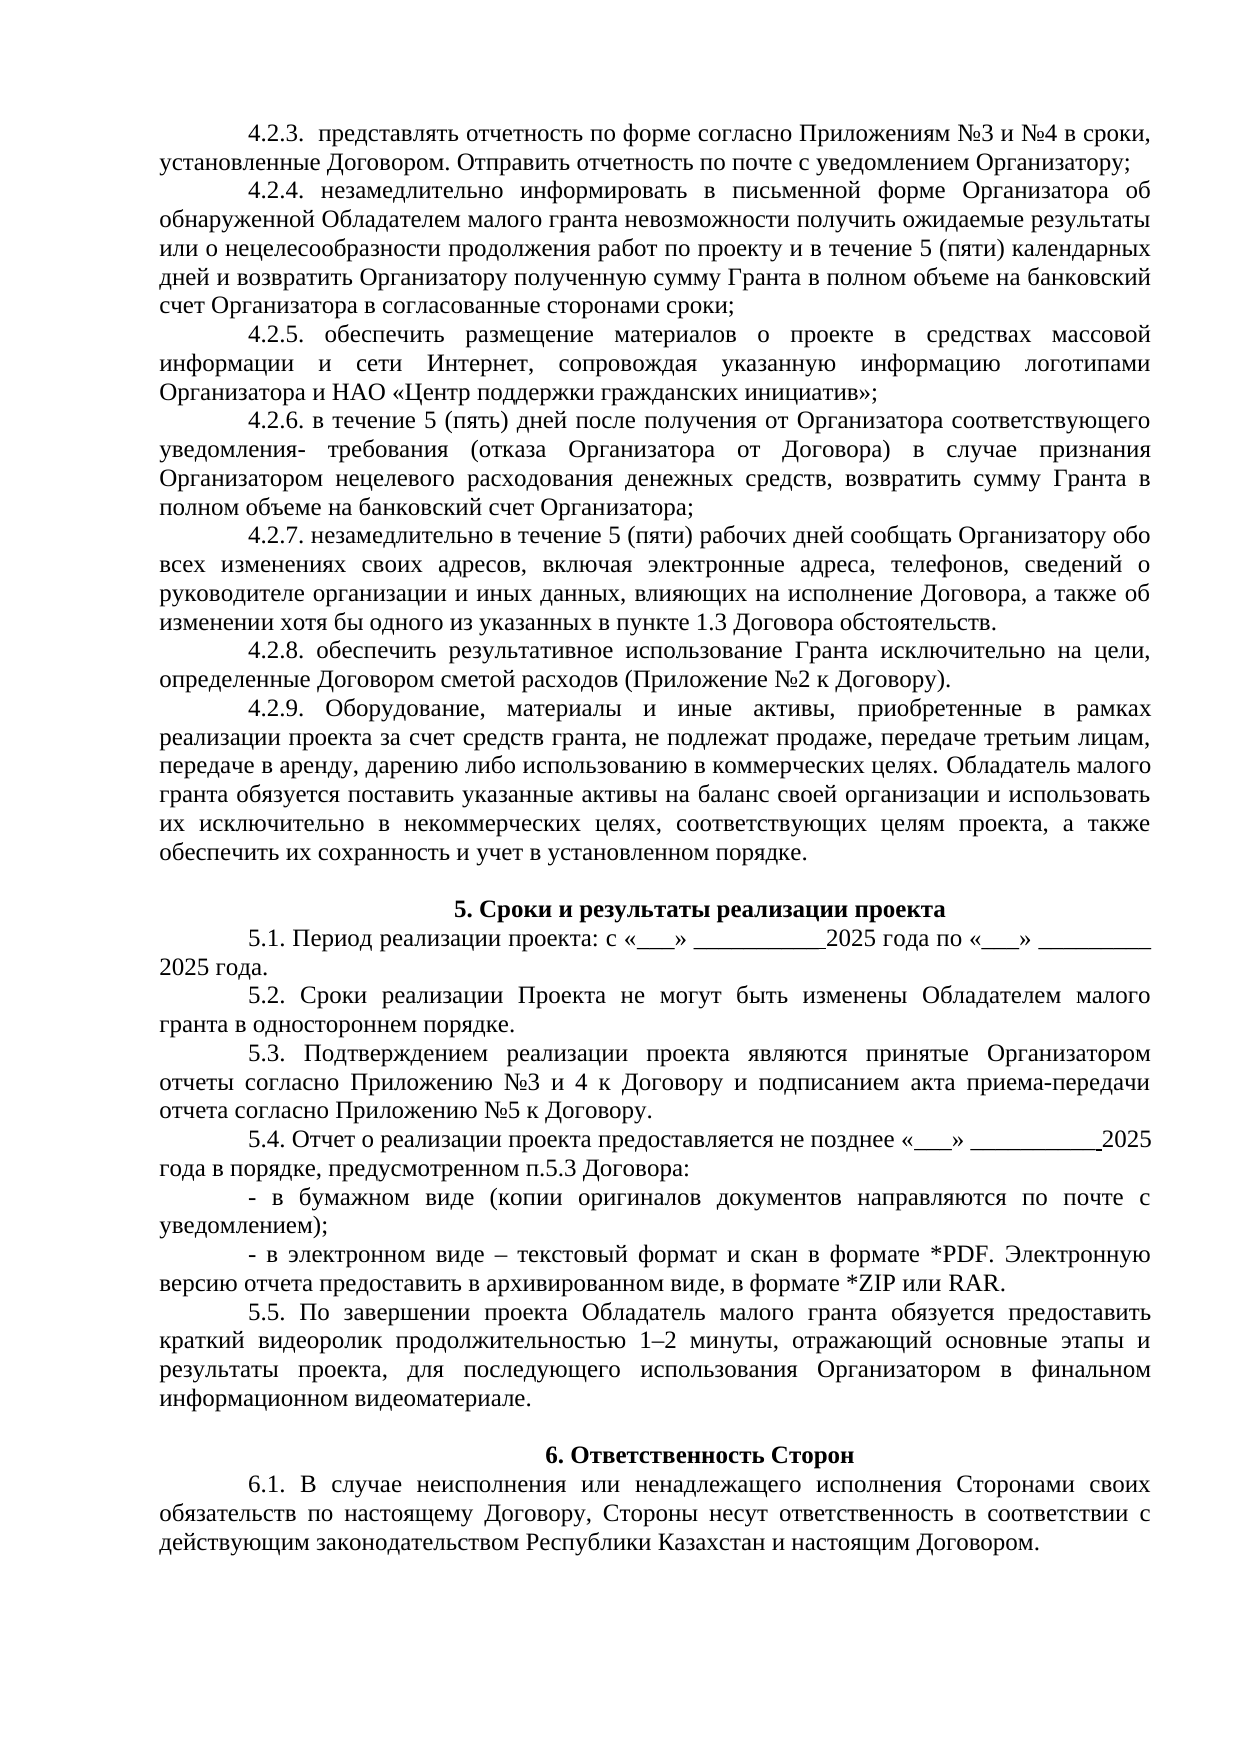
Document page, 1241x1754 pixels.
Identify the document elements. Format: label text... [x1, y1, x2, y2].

text 4.2.6. в течение 5 (пять) дней после получения от Организатора соответствующего уведомления- требования (отказа Организатора от Договора) в случае признания Организатором нецелевого расходования денежных средств, возвратить сумму Гранта в полном объеме на банковский счет Организатора; [159, 406, 1152, 521]
text 5. Сроки и результаты реализации проекта [159, 894, 1152, 923]
text 4.2.4. незамедлительно информировать в письменной форме Организатора об обнаруженной Обладателем малого гранта невозможности получить ожидаемые результаты или o нецелесообразности продолжения работ по проекту и в течение 5 (пяти) календарных дней и возвратить Организатору полученную сумму Гранта в полном объеме на банковский счет Организатора в согласованные сторонами сроки; [159, 176, 1152, 319]
text 4.2.8. обеспечить результативное использование Гранта исключительно на цели, определенные Договором сметой расходов (Приложение №2 к Договору). [159, 636, 1152, 693]
text 6. Ответственность Сторон [159, 1441, 1152, 1469]
text - в электронном виде – текстовый формат и скан в формате *PDF. Электронную версию отчета предоставить в архивированном виде, в формате *ZIP или RAR. [159, 1239, 1152, 1297]
text 5.3. Подтверждением реализации проекта являются принятые Организатором отчеты согласно Приложению №3 и 4 к Договору и подписанием акта приема-передачи отчета согласно Приложению №5 к Договору. [159, 1038, 1152, 1124]
text 4.2.3. представлять отчетность по форме согласно Приложениям №3 и №4 в сроки, установленные Договором. Отправить отчетность по почте с уведомлением Организатору; [159, 118, 1152, 176]
text 5.4. Отчет о реализации проекта предоставляется не позднее «___» __________ 2025 года в порядке, предусмотренном п.5.3 Договора: [159, 1124, 1152, 1182]
text 6.1. В случае неисполнения или ненадлежащего исполнения Сторонами своих обязательств по настоящему Договору, Стороны несут ответственность в соответствии c действующим законодательством Республики Казахстан и настоящим Договором. [159, 1469, 1152, 1556]
text 4.2.5. обеспечить размещение материалов о проекте в средствах массовой информации и сети Интернет, сопровождая указанную информацию логотипами Организатора и НАО «Центр поддержки гражданских инициатив»; [159, 319, 1152, 406]
text 5.1. Период реализации проекта: с «___» __________ 2025 года по «___» _________ 2025 года. [159, 923, 1152, 981]
text 4.2.7. незамедлительно в течение 5 (пяти) рабочих дней сообщать Организатору обо всех изменениях своих адресов, включая электронные адреса, телефонов, сведений о руководителе организации и иных данных, влияющих на исполнение Договора, а также об изменении хотя бы одного из указанных в пункте 1.3 Договора обстоятельств. [159, 521, 1152, 636]
text 4.2.9. Оборудование, материалы и иные активы, приобретенные в рамках реализации проекта за счет средств гранта, не подлежат продаже, передаче третьим лицам, передаче в аренду, дарению либо использованию в коммерческих целях. Обладатель малого гранта обязуется поставить указанные активы на баланс своей организации и использовать их исключительно в некоммерческих целях, соответствующих целям проекта, а также обеспечить их сохранность и учет в установленном порядке. [159, 693, 1152, 866]
text 5.5. По завершении проекта Обладатель малого гранта обязуется предоставить краткий видеоролик продолжительностью 1–2 минуты, отражающий основные этапы и результаты проекта, для последующего использования Организатором в финальном информационном видеоматериале. [159, 1297, 1152, 1412]
text 5.2. Сроки реализации Проекта не могут быть изменены Обладателем малого гранта в одностороннем порядке. [159, 981, 1152, 1038]
text - в бумажном виде (копии оригиналов документов направляются по почте с уведомлением); [159, 1182, 1152, 1239]
